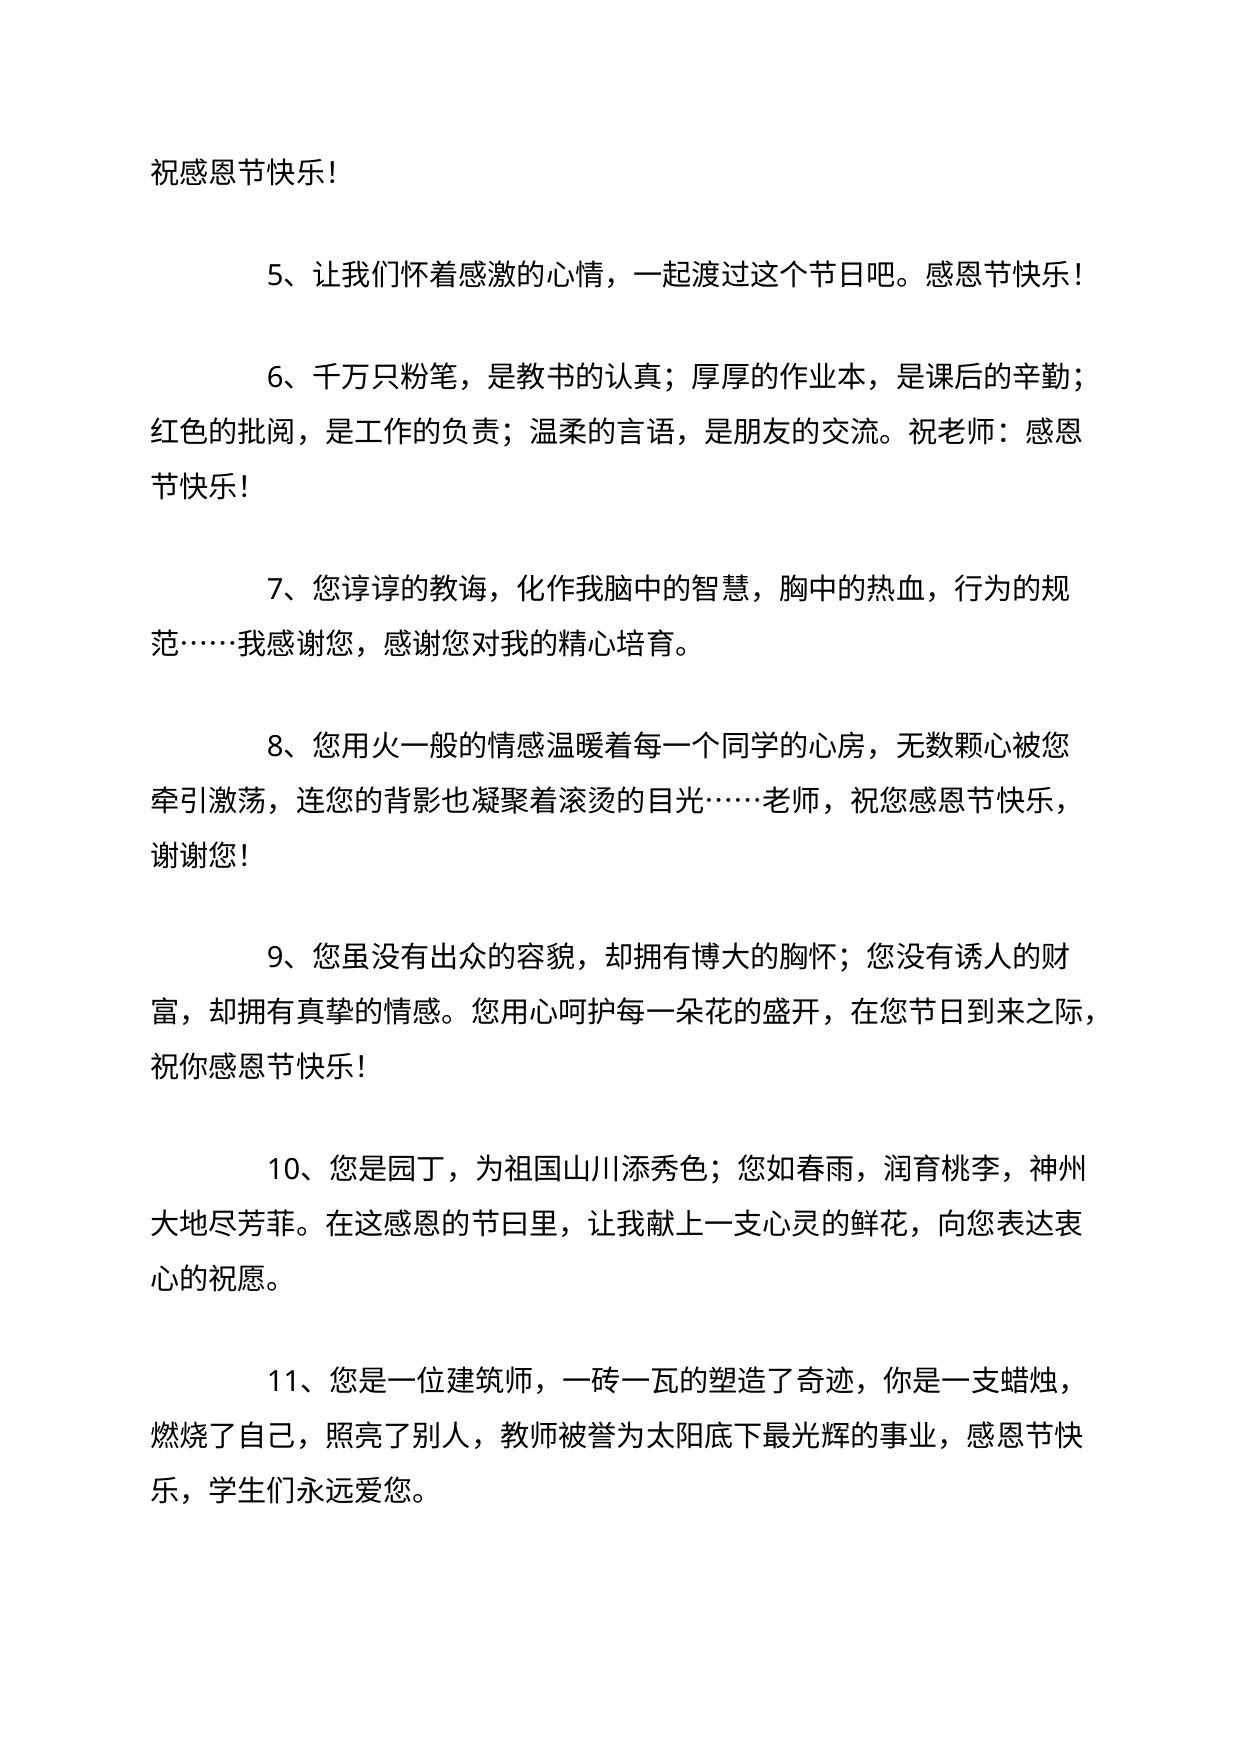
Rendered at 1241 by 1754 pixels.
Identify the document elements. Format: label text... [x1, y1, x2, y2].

text 7、您谆谆的教诲，化作我脑中的智慧，胸中的热血，行为的规范……我感谢您，感谢您对我的精心培育。 [150, 565, 1090, 663]
text 5、让我们怀着感激的心情，一起渡过这个节日吧。感恩节快乐！ [150, 252, 1090, 294]
text 11、您是一位建筑师，一砖一瓦的塑造了奇迹，你是一支蜡烛，燃烧了自己，照亮了别人，教师被誉为太阳底下最光辉的事业，感恩节快乐，学生们永远爱您。 [150, 1357, 1090, 1509]
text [150, 150, 1090, 192]
text 10、您是园丁，为祖国山川添秀色；您如春雨，润育桃李，神州大地尽芳菲。在这感恩的节曰里，让我献上一支心灵的鲜花，向您表达衷心的祝愿。 [150, 1146, 1090, 1298]
text 6、千万只粉笔，是教书的认真；厚厚的作业本，是课后的辛勤；红色的批阅，是工作的负责；温柔的言语，是朋友的交流。祝老师：感恩节快乐！ [150, 354, 1090, 506]
text 8、您用火一般的情感温暖着每一个同学的心房，无数颗心被您牵引激荡，连您的背影也凝聚着滚烫的目光……老师，祝您感恩节快乐，谢谢您！ [150, 722, 1090, 874]
text 9、您虽没有出众的容貌，却拥有博大的胸怀；您没有诱人的财富，却拥有真挚的情感。您用心呵护每一朵花的盛开，在您节日到来之际，祝你感恩节快乐！ [150, 934, 1090, 1086]
